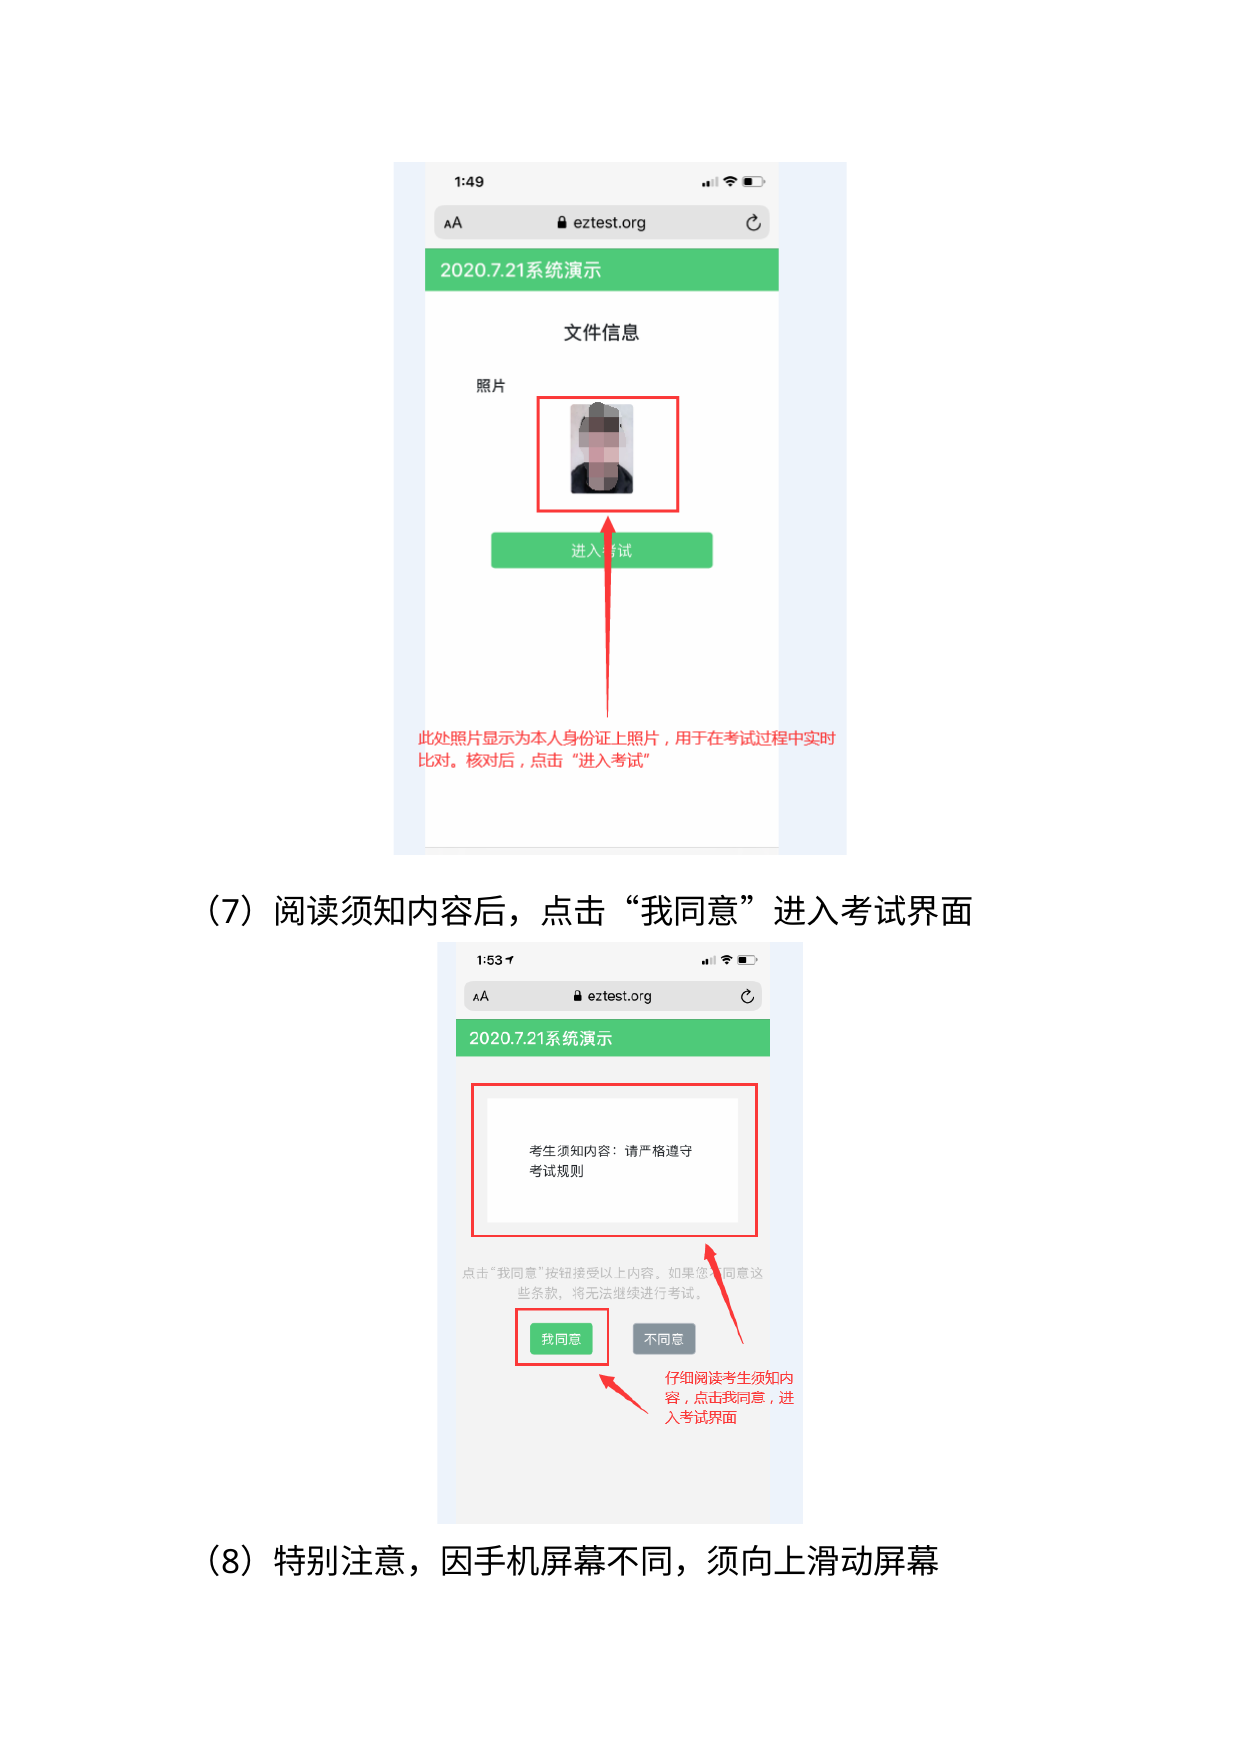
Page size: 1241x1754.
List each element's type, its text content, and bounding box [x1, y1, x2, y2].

text （7）阅读须知内容后，点击“我同意”进入考试界面 [187, 877, 1053, 942]
text （8）特别注意，因手机屏幕不同，须向上滑动屏幕 [187, 1527, 1053, 1592]
picture [393, 162, 847, 855]
picture [437, 942, 803, 1524]
